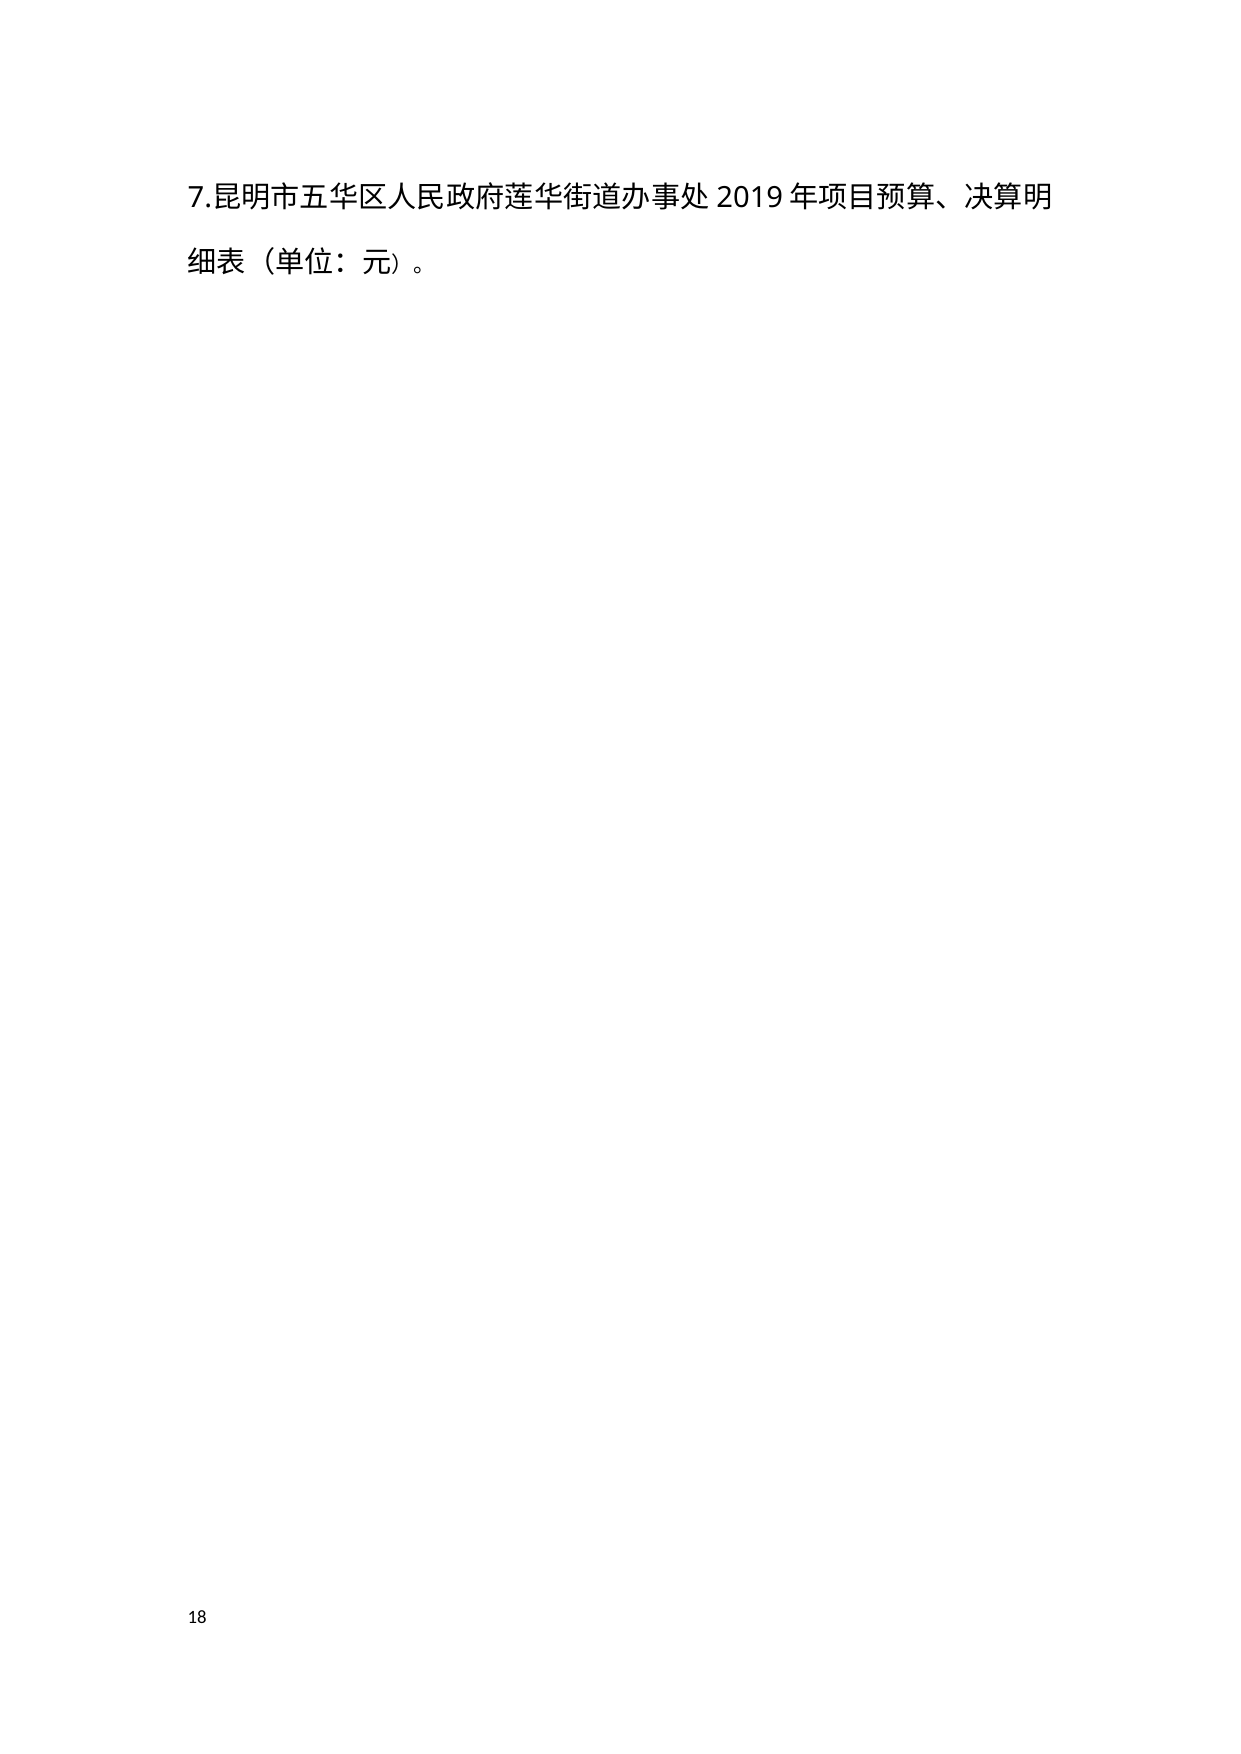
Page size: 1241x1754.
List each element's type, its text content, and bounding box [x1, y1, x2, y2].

text 7.昆明市五华区人民政府莲华街道办事处2019年项目预算、决算明细表（单位：元）。 [187, 162, 1053, 292]
